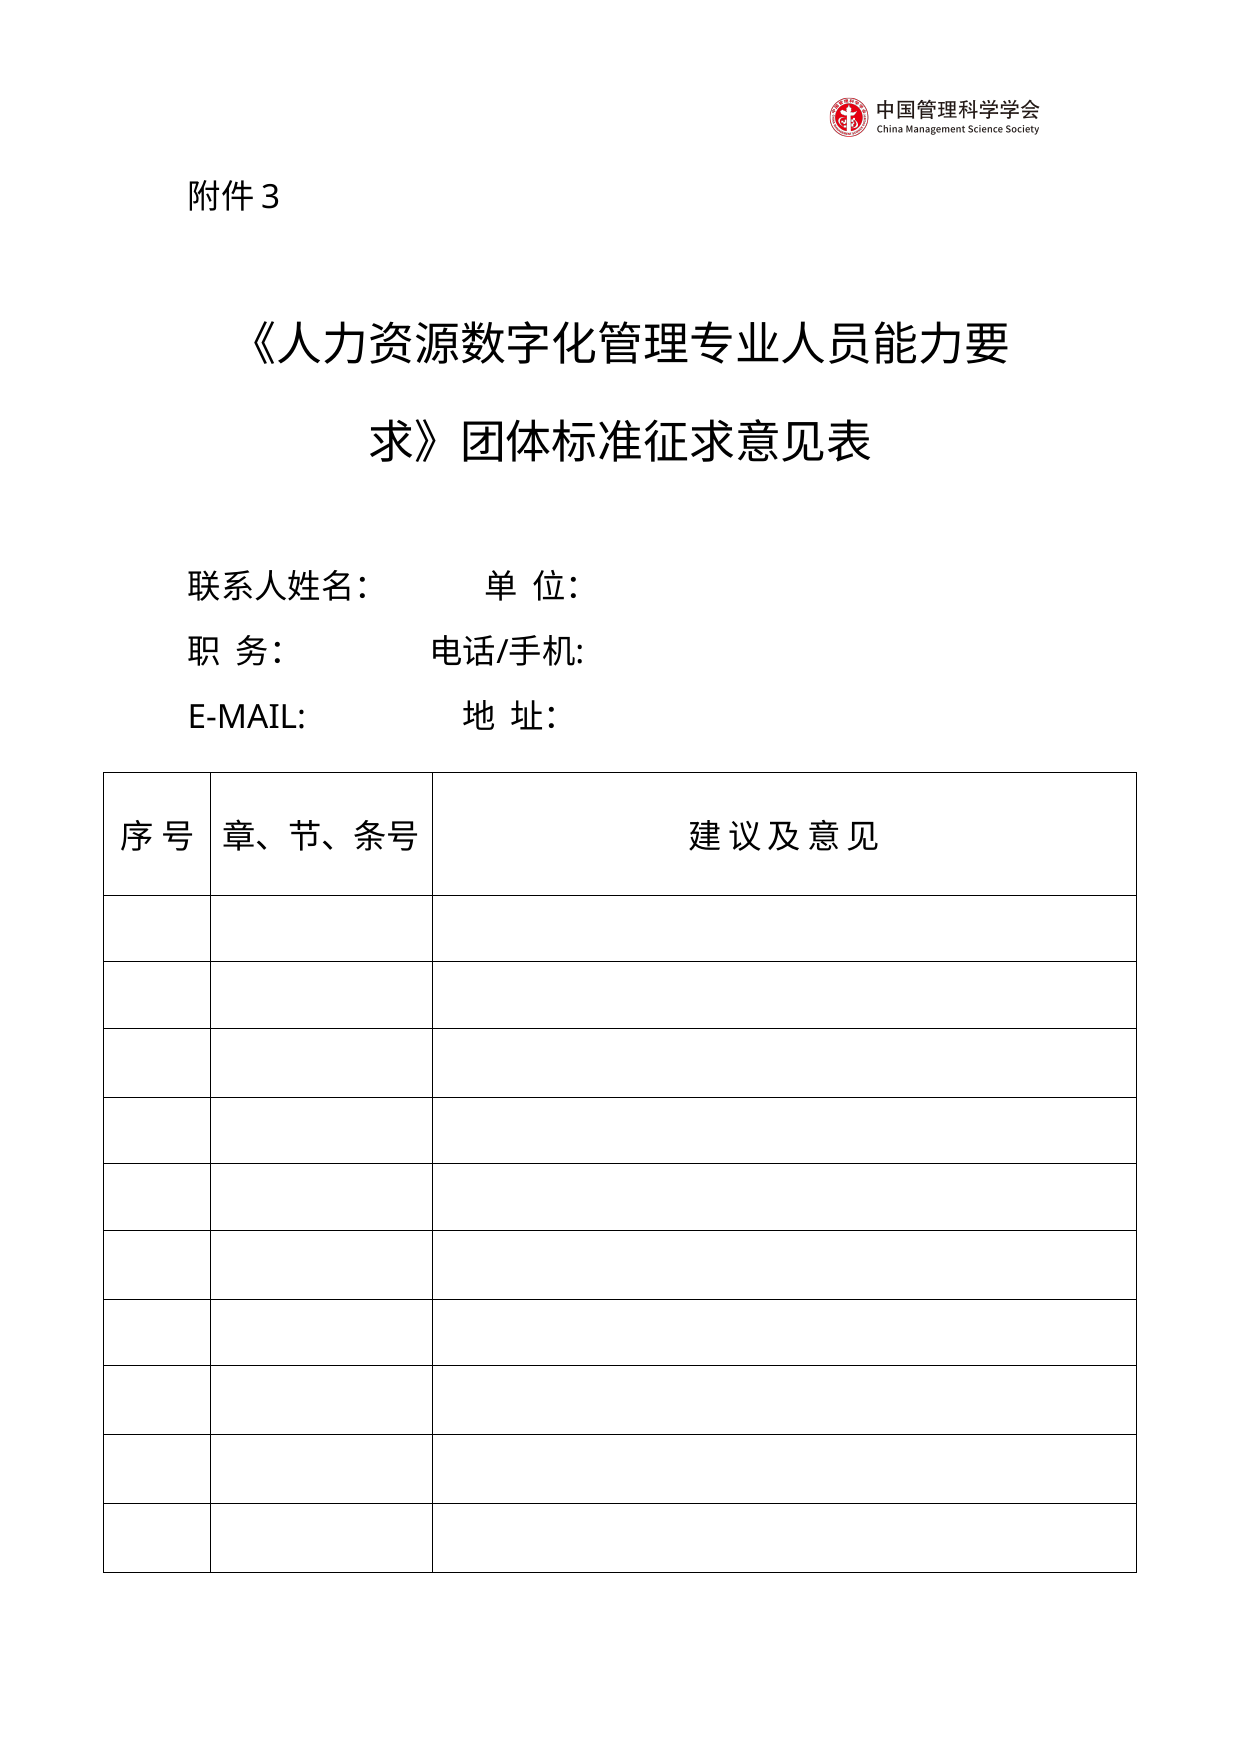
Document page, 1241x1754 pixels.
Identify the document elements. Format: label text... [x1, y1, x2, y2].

table_header 序 号 [104, 773, 210, 895]
text 《人力资源数字化管理专业人员能力要求》团体标准征求意见表 [187, 292, 1053, 487]
table_header 章、节、条号 [211, 773, 432, 895]
table_cell [104, 1366, 210, 1434]
table_cell [433, 1300, 1136, 1365]
table_cell [104, 1029, 210, 1097]
picture [817, 88, 1053, 148]
table_cell [211, 962, 432, 1028]
table_cell [211, 1366, 432, 1434]
table_cell [104, 1504, 210, 1572]
table_cell [433, 896, 1136, 961]
table_cell [433, 1231, 1136, 1299]
table_cell [211, 1504, 432, 1572]
table_cell [211, 1098, 432, 1163]
table_cell [433, 1098, 1136, 1163]
table_cell [211, 1300, 432, 1365]
table_cell [433, 1504, 1136, 1572]
table_cell [433, 1029, 1136, 1097]
table_cell [211, 1435, 432, 1503]
table_cell [104, 962, 210, 1028]
table_cell [211, 1231, 432, 1299]
table_cell [104, 1164, 210, 1229]
table_cell [104, 1098, 210, 1163]
table_cell [433, 1366, 1136, 1434]
table_cell [433, 1435, 1136, 1503]
text 联系人姓名： 单 位： [187, 552, 1053, 617]
text E-MAIL: 地 址： [187, 682, 1053, 747]
table_cell [104, 1300, 210, 1365]
table_cell [433, 1164, 1136, 1229]
table_cell [104, 1231, 210, 1299]
text 附件3 [187, 162, 1053, 227]
table_cell [211, 896, 432, 961]
table_cell [104, 1435, 210, 1503]
table_cell [211, 1164, 432, 1229]
table_cell [211, 1029, 432, 1097]
text 职 务： 电话/手机: [187, 617, 1053, 682]
table_header 建 议 及 意 见 [433, 773, 1136, 895]
table_cell [433, 962, 1136, 1028]
table_cell [104, 896, 210, 961]
